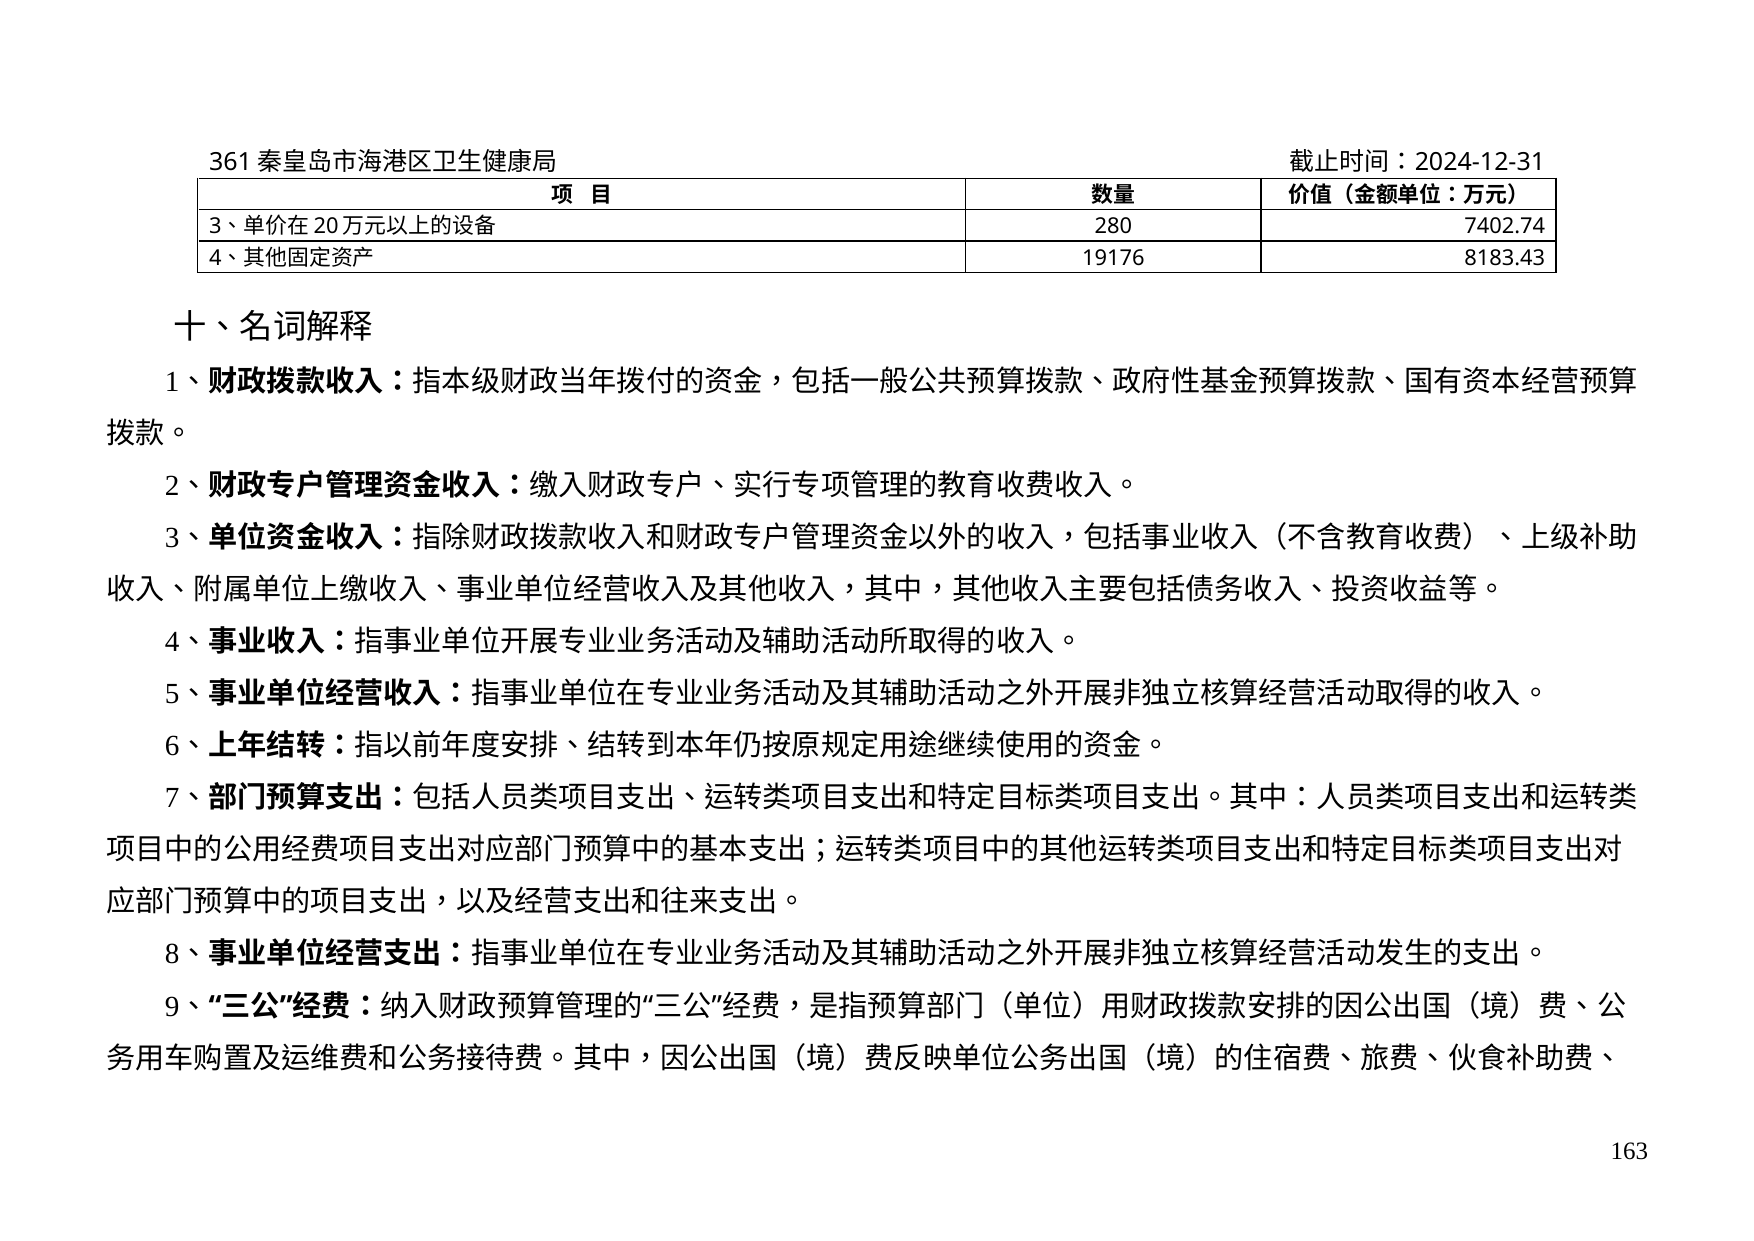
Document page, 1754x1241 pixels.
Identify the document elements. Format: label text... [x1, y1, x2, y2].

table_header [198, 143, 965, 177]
text 7、部门预算支出：包括人员类项目支出、运转类项目支出和特定目标类项目支出。其中：人员类项目支出和运转类项目中的公用经费项目支出对应部门预算中的基本支出；运转类项目中的其他运转类项目支出和特定目标类项目支出对应部门预算中的项目支出，以及经营支出和往来支出。 [106, 766, 1648, 922]
text 4、事业收入：指事业单位开展专业业务活动及辅助活动所取得的收入。 [106, 610, 1648, 662]
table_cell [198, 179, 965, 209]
text 1、财政拨款收入：指本级财政当年拨付的资金，包括一般公共预算拨款、政府性基金预算拨款、国有资本经营预算拨款。 [106, 349, 1648, 453]
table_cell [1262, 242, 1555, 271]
text 3、单位资金收入：指除财政拨款收入和财政专户管理资金以外的收入，包括事业收入（不含教育收费）、上级补助收入、附属单位上缴收入、事业单位经营收入及其他收入，其中，其他收入主要包括债务收入、投资收益等。 [106, 506, 1648, 610]
text 十、名词解释 [106, 303, 1648, 348]
text 8、事业单位经营支出：指事业单位在专业业务活动及其辅助活动之外开展非独立核算经营活动发生的支出。 [106, 922, 1648, 974]
text 2、财政专户管理资金收入：缴入财政专户、实行专项管理的教育收费收入。 [106, 453, 1648, 506]
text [106, 974, 1648, 1078]
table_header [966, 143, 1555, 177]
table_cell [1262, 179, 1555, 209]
text 5、事业单位经营收入：指事业单位在专业业务活动及其辅助活动之外开展非独立核算经营活动取得的收入。 [106, 662, 1648, 714]
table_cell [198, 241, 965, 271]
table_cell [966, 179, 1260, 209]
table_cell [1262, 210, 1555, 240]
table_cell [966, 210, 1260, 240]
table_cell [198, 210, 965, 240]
text 6、上年结转：指以前年度安排、结转到本年仍按原规定用途继续使用的资金。 [106, 714, 1648, 766]
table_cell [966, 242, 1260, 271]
